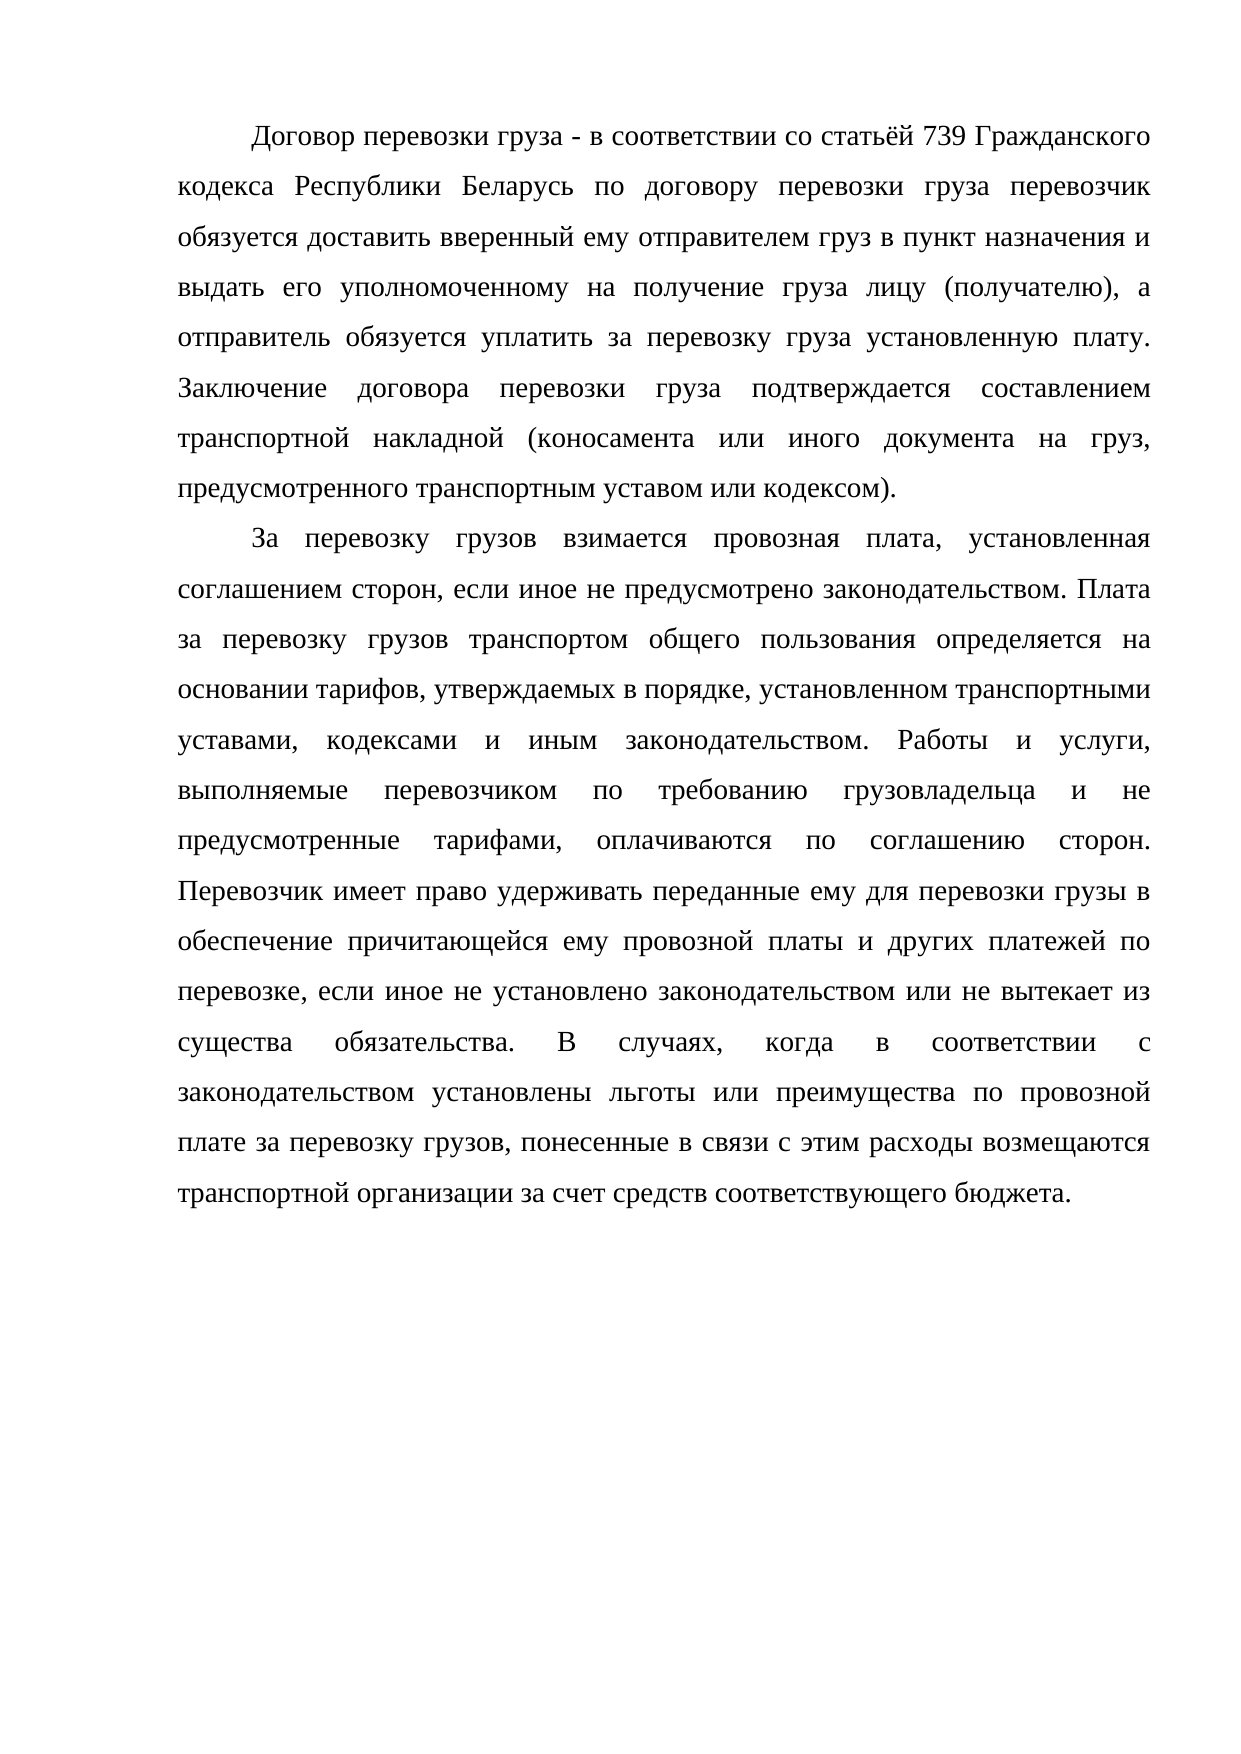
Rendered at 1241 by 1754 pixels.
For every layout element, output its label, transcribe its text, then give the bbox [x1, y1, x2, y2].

text Договор перевозки груза - в соответствии со статьёй 739 Гражданского кодекса Республики Беларусь по договору перевозки груза перевозчик обязуется доставить вверенный ему отправителем груз в пункт назначения и выдать его уполномоченному на получение груза лицу (получателю), а отправитель обязуется уплатить за перевозку груза установленную плату. Заключение договора перевозки груза подтверждается составлением транспортной накладной (коносамента или иного документа на груз, предусмотренного транспортным уставом или кодексом). [177, 118, 1152, 504]
text За перевозку грузов взимается провозная плата, установленная соглашением сторон, если иное не предусмотрено законодательством. Плата за перевозку грузов транспортом общего пользования определяется на основании тарифов, утверждаемых в порядке, установленном транспортными уставами, кодексами и иным законодательством. Работы и услуги, выполняемые перевозчиком по требованию грузовладельца и не предусмотренные тарифами, оплачиваются по соглашению сторон. Перевозчик имеет право удерживать переданные ему для перевозки грузы в обеспечение причитающейся ему провозной платы и других платежей по перевозке, если иное не установлено законодательством или не вытекает из существа обязательства. В случаях, когда в соответствии с законодательством установлены льготы или преимущества по провозной плате за перевозку грузов, понесенные в связи с этим расходы возмещаются транспортной организации за счет средств соответствующего бюджета. [177, 521, 1152, 1208]
